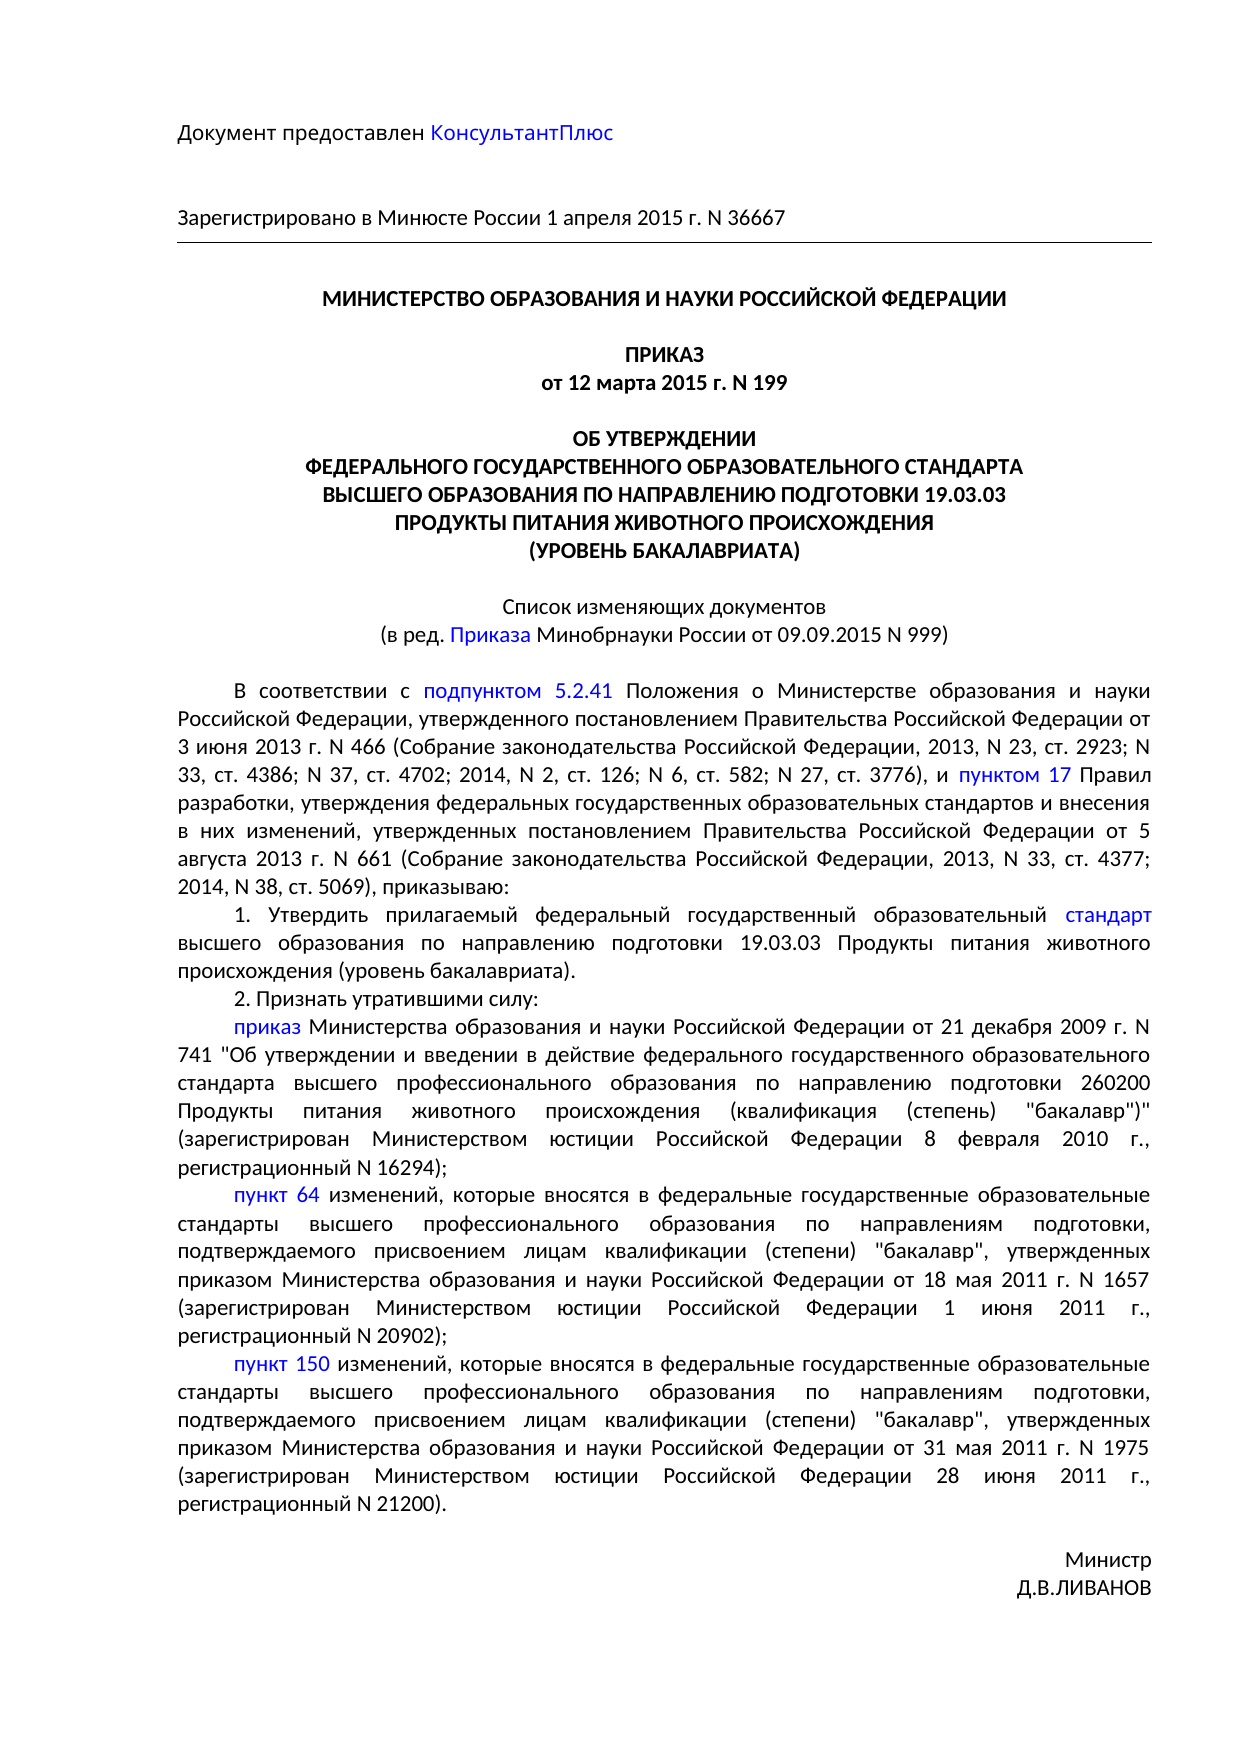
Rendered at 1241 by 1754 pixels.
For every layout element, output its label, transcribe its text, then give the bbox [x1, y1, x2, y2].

text пункт 150 изменений, которые вносятся в федеральные государственные образовательные стандарты высшего профессионального образования по направлениям подготовки, подтверждаемого присвоением лицам квалификации (степени) "бакалавр", утвержденных приказом Министерства образования и науки Российской Федерации от 31 мая 2011 г. N 1975 (зарегистрирован Министерством юстиции Российской Федерации 28 июня 2011 г., регистрационный N 21200). [177, 1349, 1152, 1517]
title Документ предоставлен КонсультантПлюс [177, 118, 1152, 175]
title ФЕДЕРАЛЬНОГО ГОСУДАРСТВЕННОГО ОБРАЗОВАТЕЛЬНОГО СТАНДАРТА [177, 452, 1152, 480]
title ОБ УТВЕРЖДЕНИИ [177, 424, 1152, 452]
text приказ Министерства образования и науки Российской Федерации от 21 декабря 2009 г. N 741 "Об утверждении и введении в действие федерального государственного образовательного стандарта высшего профессионального образования по направлению подготовки 260200 Продукты питания животного происхождения (квалификация (степень) "бакалавр")" (зарегистрирован Министерством юстиции Российской Федерации 8 февраля 2010 г., регистрационный N 16294); [177, 1012, 1152, 1181]
title ВЫСШЕГО ОБРАЗОВАНИЯ ПО НАПРАВЛЕНИЮ ПОДГОТОВКИ 19.03.03 [177, 480, 1152, 508]
text 2. Признать утратившими силу: [177, 984, 1152, 1012]
title ПРИКАЗ [177, 340, 1152, 368]
text Д.В.ЛИВАНОВ [177, 1573, 1152, 1601]
text 1. Утвердить прилагаемый федеральный государственный образовательный стандарт высшего образования по направлению подготовки 19.03.03 Продукты питания животного происхождения (уровень бакалавриата). [177, 900, 1152, 984]
title от 12 марта 2015 г. N 199 [177, 368, 1152, 396]
text В соответствии с подпунктом 5.2.41 Положения о Министерстве образования и науки Российской Федерации, утвержденного постановлением Правительства Российской Федерации от 3 июня 2013 г. N 466 (Собрание законодательства Российской Федерации, 2013, N 23, ст. 2923; N 33, ст. 4386; N 37, ст. 4702; 2014, N 2, ст. 126; N 6, ст. 582; N 27, ст. 3776), и пунктом 17 Правил разработки, утверждения федеральных государственных образовательных стандартов и внесения в них изменений, утвержденных постановлением Правительства Российской Федерации от 5 августа 2013 г. N 661 (Собрание законодательства Российской Федерации, 2013, N 33, ст. 4377; 2014, N 38, ст. 5069), приказываю: [177, 676, 1152, 900]
title (УРОВЕНЬ БАКАЛАВРИАТА) [177, 536, 1152, 564]
text Список изменяющих документов [177, 592, 1152, 620]
text пункт 64 изменений, которые вносятся в федеральные государственные образовательные стандарты высшего профессионального образования по направлениям подготовки, подтверждаемого присвоением лицам квалификации (степени) "бакалавр", утвержденных приказом Министерства образования и науки Российской Федерации от 18 мая 2011 г. N 1657 (зарегистрирован Министерством юстиции Российской Федерации 1 июня 2011 г., регистрационный N 20902); [177, 1181, 1152, 1349]
title МИНИСТЕРСТВО ОБРАЗОВАНИЯ И НАУКИ РОССИЙСКОЙ ФЕДЕРАЦИИ [177, 284, 1152, 312]
title ПРОДУКТЫ ПИТАНИЯ ЖИВОТНОГО ПРОИСХОЖДЕНИЯ [177, 508, 1152, 536]
text Зарегистрировано в Минюсте России 1 апреля 2015 г. N 36667 [177, 203, 1152, 231]
text (в ред. Приказа Минобрнауки России от 09.09.2015 N 999) [177, 620, 1152, 648]
text Министр [177, 1545, 1152, 1573]
